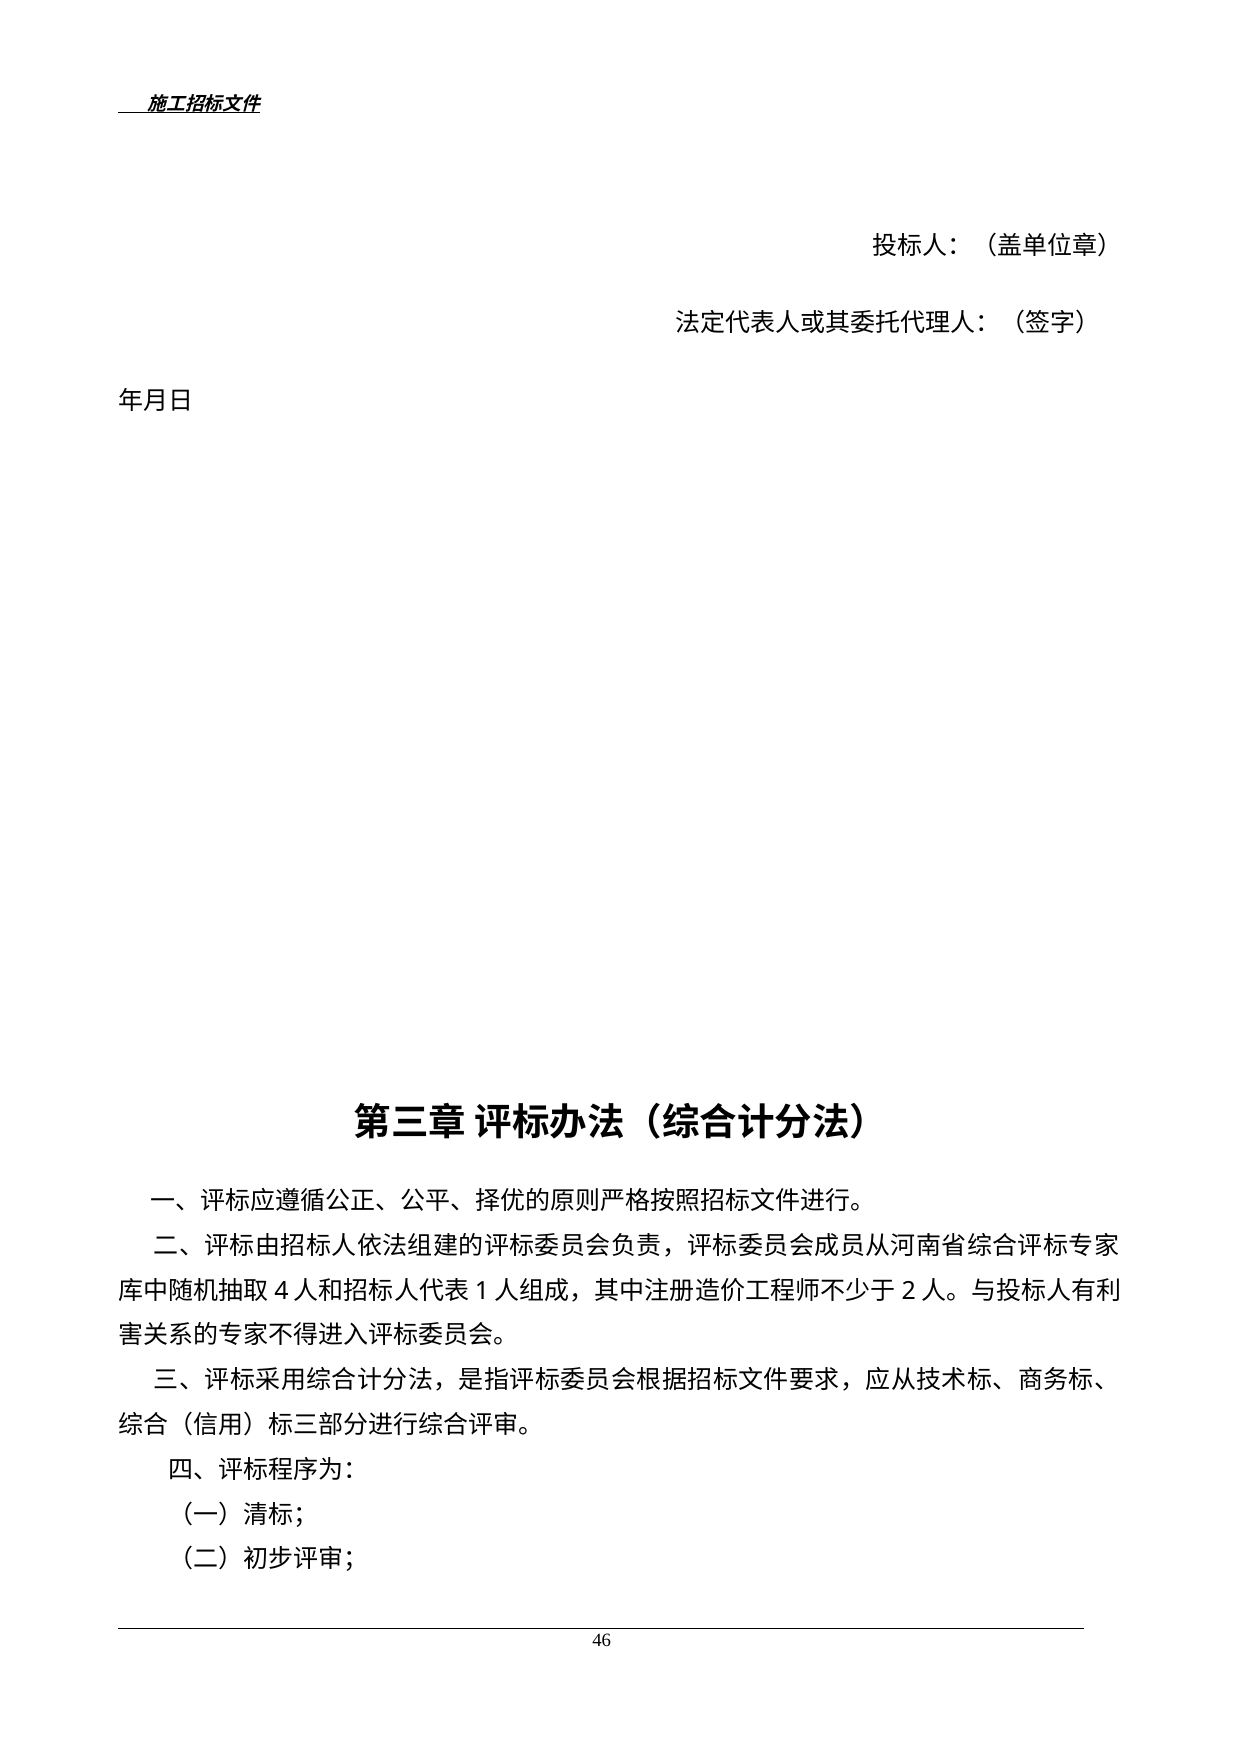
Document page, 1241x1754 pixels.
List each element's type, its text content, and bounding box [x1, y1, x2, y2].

text 三、评标采用综合计分法，是指评标委员会根据招标文件要求，应从技术标、商务标、综合（信用）标三部分进行综合评审。 [118, 1353, 1122, 1442]
text 投标人：（盖单位章） [118, 211, 1122, 276]
text （二）初步评审； [118, 1532, 1122, 1577]
text 四、评标程序为： [118, 1442, 1122, 1487]
text 第三章 评标办法（综合计分法） [118, 1092, 1122, 1147]
text 二、评标由招标人依法组建的评标委员会负责，评标委员会成员从河南省综合评标专家库中随机抽取4人和招标人代表1人组成，其中注册造价工程师不少于2人。与投标人有利害关系的专家不得进入评标委员会。 [118, 1218, 1122, 1353]
text 年月日 [118, 366, 1122, 431]
text 一、评标应遵循公正、公平、择优的原则严格按照招标文件进行。 [118, 1174, 1122, 1218]
text （一）清标； [118, 1487, 1122, 1532]
text 法定代表人或其委托代理人：（签字） [118, 288, 1100, 353]
